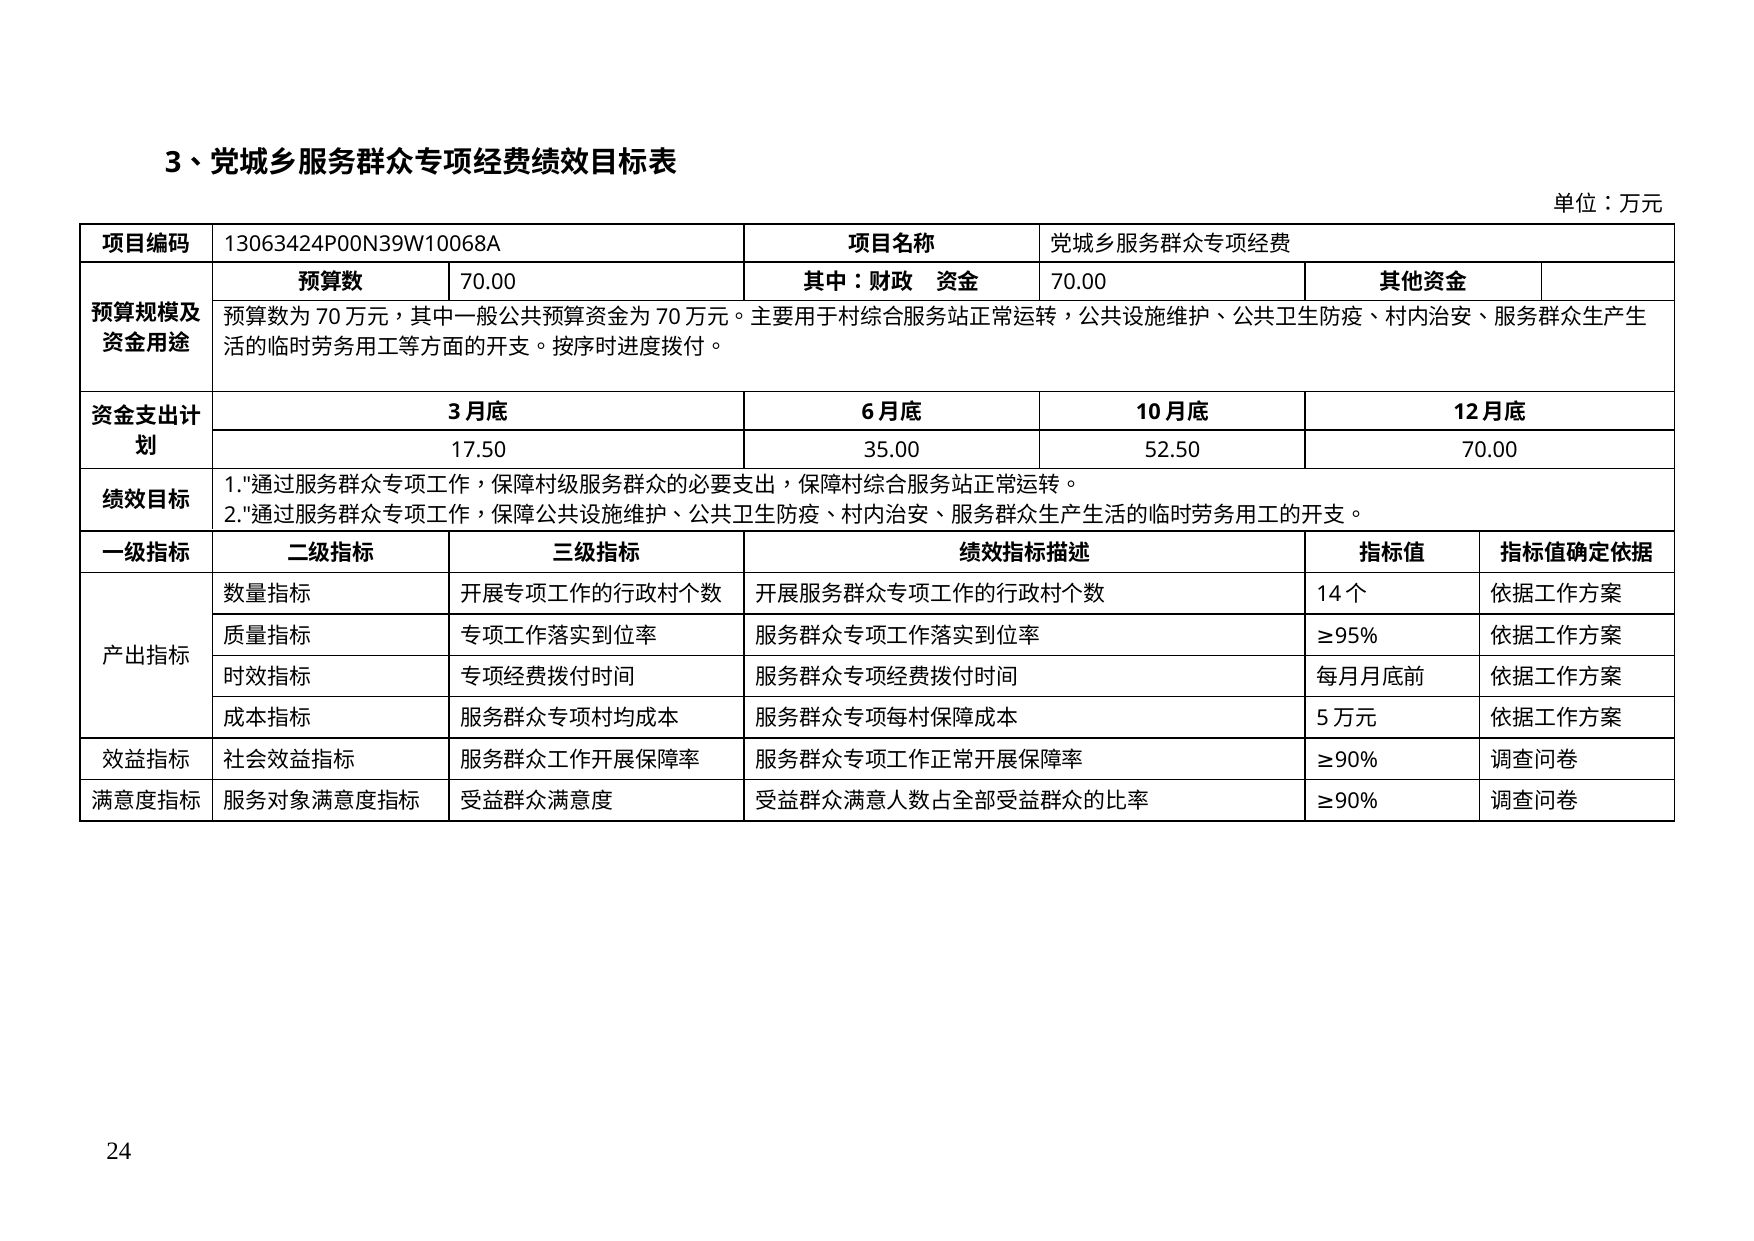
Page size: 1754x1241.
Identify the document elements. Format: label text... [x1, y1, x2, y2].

table_cell 质量指标 [213, 615, 448, 654]
table_cell 70.00 [1040, 263, 1304, 300]
table_cell 14个 [1306, 573, 1479, 613]
table_cell 服务群众专项村均成本 [450, 697, 743, 737]
table_cell 70.00 [450, 263, 743, 300]
table_cell 社会效益指标 [213, 739, 448, 778]
table_cell ≥90% [1306, 780, 1479, 820]
table_cell 受益群众满意度 [450, 780, 743, 820]
table_cell 绩效目标 [81, 469, 212, 529]
table_cell 其他资金 [1306, 263, 1541, 300]
table_cell 服务群众专项工作正常开展保障率 [745, 739, 1304, 778]
table_cell 17.50 [213, 431, 743, 467]
table_cell [1542, 263, 1674, 300]
table_cell 3月底 [213, 392, 743, 429]
table_cell 70.00 [1306, 431, 1674, 467]
table_cell 依据工作方案 [1480, 615, 1674, 654]
table_cell 产出指标 [81, 573, 212, 737]
table_header 一级指标 [81, 532, 212, 572]
table_header 三级指标 [450, 532, 743, 572]
table_header 单位：万元 [81, 183, 1674, 223]
table_cell 服务群众工作开展保障率 [450, 739, 743, 778]
table_cell 预算数 [213, 263, 448, 300]
table_cell 项目名称 [745, 225, 1039, 261]
table_cell 专项经费拨付时间 [450, 656, 743, 696]
table_cell 调查问卷 [1480, 780, 1674, 820]
table_cell ≥90% [1306, 739, 1479, 778]
table_header 指标值确定依据 [1480, 532, 1674, 572]
table_cell 依据工作方案 [1480, 573, 1674, 613]
table_cell 资金支出计划 [81, 392, 212, 467]
text 3、党城乡服务群众专项经费绩效目标表 [106, 142, 1648, 181]
table_cell 其中：财政 资金 [745, 263, 1039, 300]
table_cell 专项工作落实到位率 [450, 615, 743, 654]
table_cell 服务群众专项经费拨付时间 [745, 656, 1304, 696]
table_cell 项目编码 [81, 225, 212, 261]
table_cell 13063424P00N39W10068A [213, 225, 743, 261]
table_header 指标值 [1306, 532, 1479, 572]
table_cell 1."通过服务群众专项工作，保障村级服务群众的必要支出，保障村综合服务站正常运转。 2."通过服务群众专项工作，保障公共设施维护、公共卫生防疫、村内治安、服务群众生产生活的临时劳务用工的开支。 [213, 469, 1674, 529]
table_cell 效益指标 [81, 739, 212, 778]
table_cell 52.50 [1040, 431, 1304, 467]
table_cell 服务对象满意度指标 [213, 780, 448, 820]
table_cell 10月底 [1040, 392, 1304, 429]
table_cell 服务群众专项工作落实到位率 [745, 615, 1304, 654]
table_cell 调查问卷 [1480, 739, 1674, 778]
table_header 绩效指标描述 [745, 532, 1304, 572]
table_cell 12月底 [1306, 392, 1674, 429]
table_cell 成本指标 [213, 697, 448, 737]
table_cell 满意度指标 [81, 780, 212, 820]
table_cell 依据工作方案 [1480, 656, 1674, 696]
table_cell 党城乡服务群众专项经费 [1040, 225, 1674, 261]
table_cell 开展服务群众专项工作的行政村个数 [745, 573, 1304, 613]
table_cell 数量指标 [213, 573, 448, 613]
table_cell 开展专项工作的行政村个数 [450, 573, 743, 613]
table_cell 6月底 [745, 392, 1039, 429]
table_cell 每月月底前 [1306, 656, 1479, 696]
table_cell ≥95% [1306, 615, 1479, 654]
table_cell 预算数为70万元，其中一般公共预算资金为70万元。主要用于村综合服务站正常运转，公共设施维护、公共卫生防疫、村内治安、服务群众生产生活的临时劳务用工等方面的开支。按序时进度拨付。 [213, 301, 1674, 391]
table_cell 5万元 [1306, 697, 1479, 737]
table_cell 35.00 [745, 431, 1039, 467]
table_cell 预算规模及资金用途 [81, 263, 212, 391]
table_cell 受益群众满意人数占全部受益群众的比率 [745, 780, 1304, 820]
table_header 二级指标 [213, 532, 448, 572]
table_cell 依据工作方案 [1480, 697, 1674, 737]
table_cell 服务群众专项每村保障成本 [745, 697, 1304, 737]
table_cell 时效指标 [213, 656, 448, 696]
